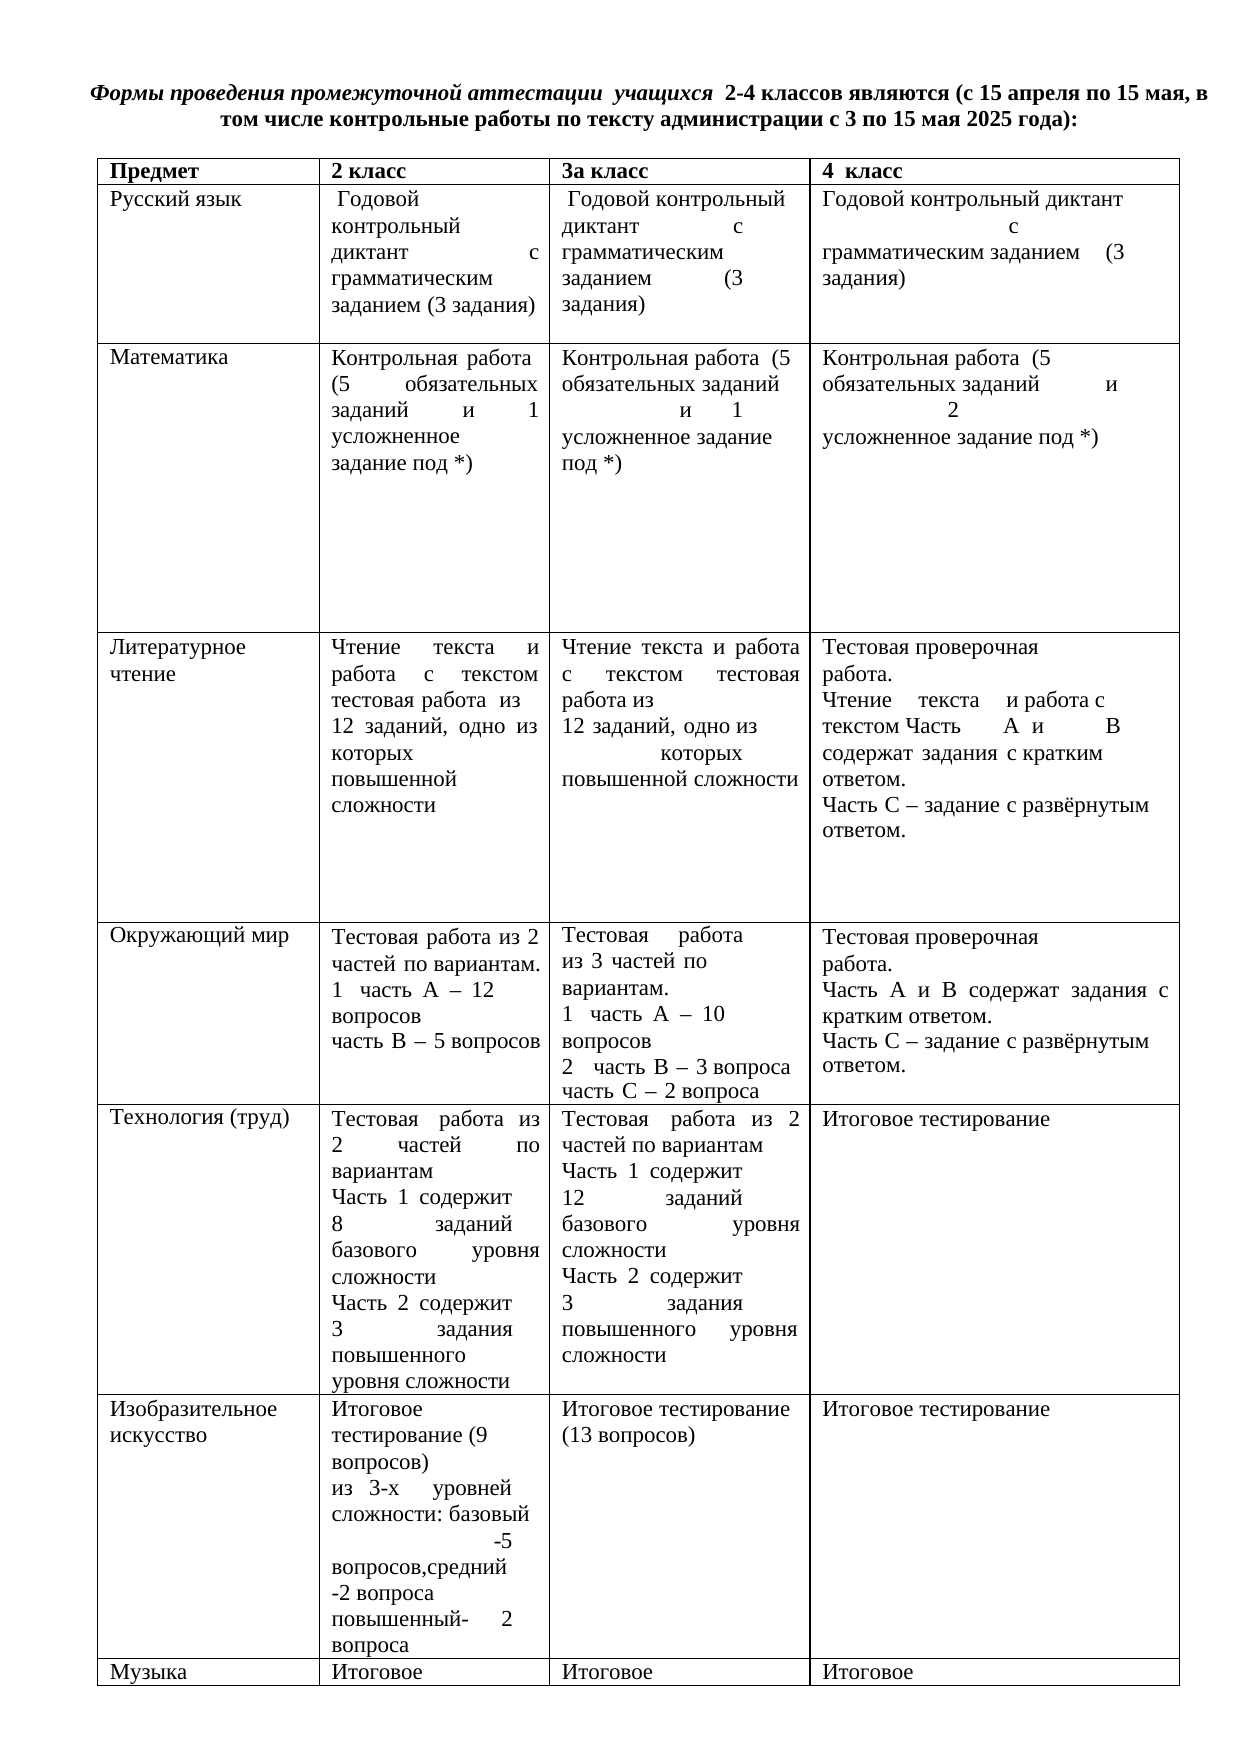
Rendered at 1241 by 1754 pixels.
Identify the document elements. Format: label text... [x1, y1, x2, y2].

table_cell Литературное чтение [98, 633, 319, 922]
table_cell Математика [98, 344, 319, 632]
table_cell Контрольная работа (5 обязательных заданий и 1 усложненное задание под *) [550, 344, 809, 632]
table_cell Технология (труд) [98, 1105, 319, 1394]
table_header 3а класс [550, 159, 809, 184]
table_cell Изобразительное искусство [98, 1395, 319, 1658]
table_cell Окружающий мир [98, 923, 319, 1104]
table_cell Чтение текста и работа с текстом тестовая работа из 12 заданий, одно из которых повышенной сложности [550, 633, 809, 922]
table_cell Годовой контрольный диктант с грамматическим заданием (3 задания) [811, 185, 1179, 343]
table_cell Чтение текста и работа с текстом тестовая работа из 12 заданий, одно из которых повышенной сложности [320, 633, 549, 922]
table_cell Контрольная работа (5 обязательных заданий и 1 усложненное задание под *) [320, 344, 549, 632]
table_cell Итоговое тестирование (9 вопросов) из 3-х уровней сложности: базовый -5 вопросов,средний -2 вопроса повышенный- 2 вопроса [320, 1395, 549, 1658]
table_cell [320, 1659, 549, 1685]
table_cell Годовой контрольный диктант с грамматическим заданием (3 задания) [320, 185, 549, 343]
text Формы проведения промежуточной аттестации учащихся 2-4 классов являются (с 15 апреля по 15 мая, в том числе контрольные работы по тексту администрации с 3 по 15 мая 2025 года): [85, 79, 1213, 132]
table_cell Тестовая проверочная работа. Часть А и В содержат задания с кратким ответом. Часть С – задание с развёрнутым ответом. [811, 923, 1179, 1104]
table_cell Контрольная работа (5 обязательных заданий и 2 усложненное задание под *) [811, 344, 1179, 632]
table_cell Итоговое тестирование [811, 1105, 1179, 1394]
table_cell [811, 1659, 1179, 1685]
table_cell Тестовая работа из 2 частей по вариантам Часть 1 содержит 8 заданий базового уровня сложности Часть 2 содержит 3 задания повышенного уровня сложности [320, 1105, 549, 1394]
table_cell Тестовая работа из 3 частей по вариантам. часть А – 10 вопросов часть В – 3 вопроса часть С – 2 вопроса [550, 923, 809, 1104]
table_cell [550, 1659, 809, 1685]
table_header 2 класс [320, 159, 549, 184]
table_cell Тестовая проверочная работа. Чтение текста и работа с текстом Часть А и В содержат задания с кратким ответом. Часть С – задание с развёрнутым ответом. [811, 633, 1179, 922]
table_cell Итоговое тестирование (13 вопросов) [550, 1395, 809, 1658]
table_cell Годовой контрольный диктант с грамматическим заданием (3 задания) [550, 185, 809, 343]
table_cell Тестовая работа из 2 частей по вариантам Часть 1 содержит 12 заданий базового уровня сложности Часть 2 содержит 3 задания повышенного уровня сложности [550, 1105, 809, 1394]
table_cell Тестовая работа из 2 частей по вариантам. часть А – 12 вопросов часть В – 5 вопросов [320, 923, 549, 1104]
table_header Предмет [98, 159, 319, 184]
table_cell Музыка [98, 1659, 319, 1685]
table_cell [811, 1395, 1179, 1658]
table_header 4 класс [811, 159, 1179, 184]
table_cell Русский язык [98, 185, 319, 343]
